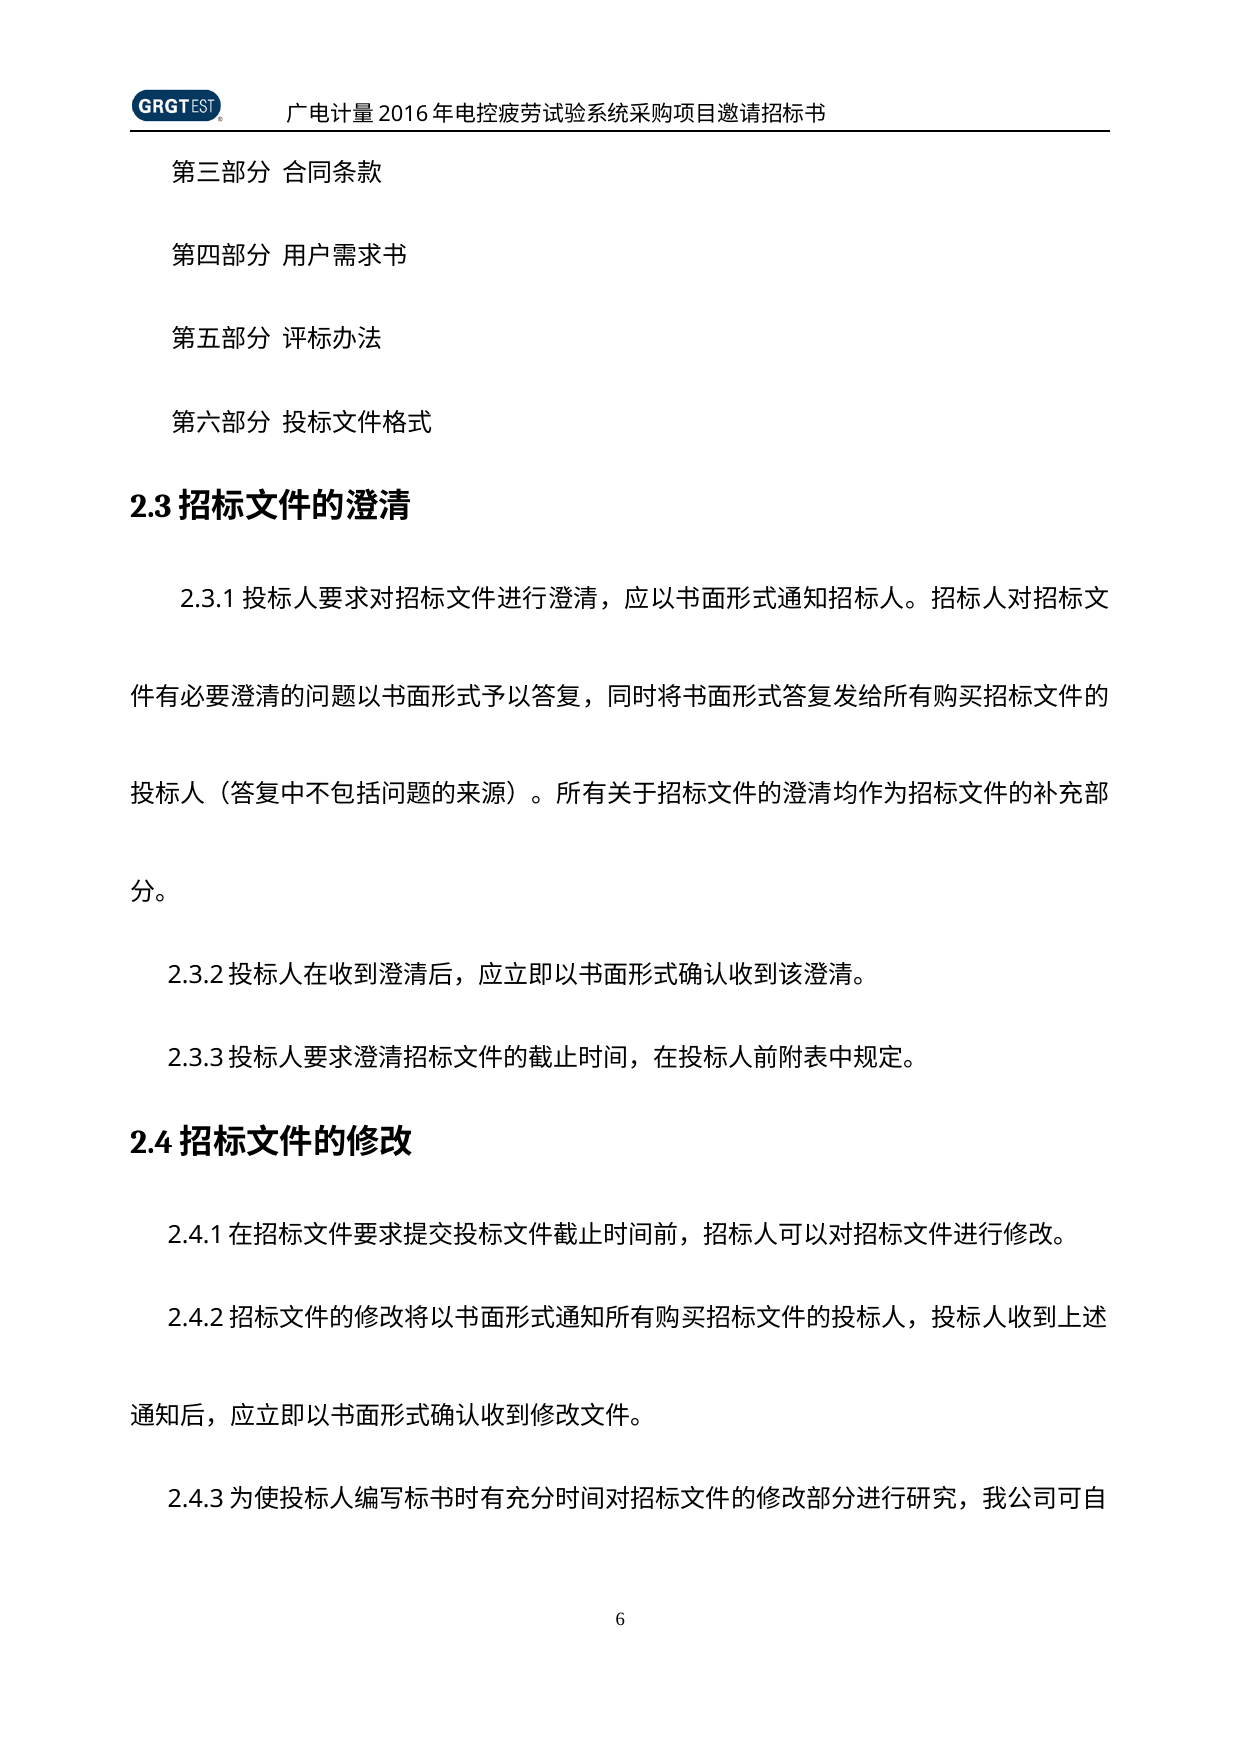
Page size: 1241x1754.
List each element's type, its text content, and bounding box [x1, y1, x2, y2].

subtitle 2.3招标文件的澄清 [130, 471, 1110, 536]
text 第六部分 投标文件格式 [130, 388, 1110, 453]
text 2.4.1在招标文件要求提交投标文件截止时间前，招标人可以对招标文件进行修改。 [130, 1200, 1110, 1265]
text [130, 1464, 1110, 1529]
text 第五部分 评标办法 [130, 304, 1110, 369]
text 第四部分 用户需求书 [130, 221, 1110, 286]
text 第三部分 合同条款 [130, 138, 1110, 203]
text 2.3.1投标人要求对招标文件进行澄清，应以书面形式通知招标人。招标人对招标文件有必要澄清的问题以书面形式予以答复，同时将书面形式答复发给所有购买招标文件的投标人（答复中不包括问题的来源）。所有关于招标文件的澄清均作为招标文件的补充部分。 [130, 564, 1110, 922]
text 2.3.2投标人在收到澄清后，应立即以书面形式确认收到该澄清。 [130, 940, 1110, 1005]
text 2.4.2招标文件的修改将以书面形式通知所有购买招标文件的投标人，投标人收到上述通知后，应立即以书面形式确认收到修改文件。 [130, 1283, 1110, 1446]
text 2.3.3投标人要求澄清招标文件的截止时间，在投标人前附表中规定。 [130, 1023, 1110, 1088]
picture [129, 88, 224, 122]
subtitle 2.4招标文件的修改 [130, 1106, 1110, 1171]
